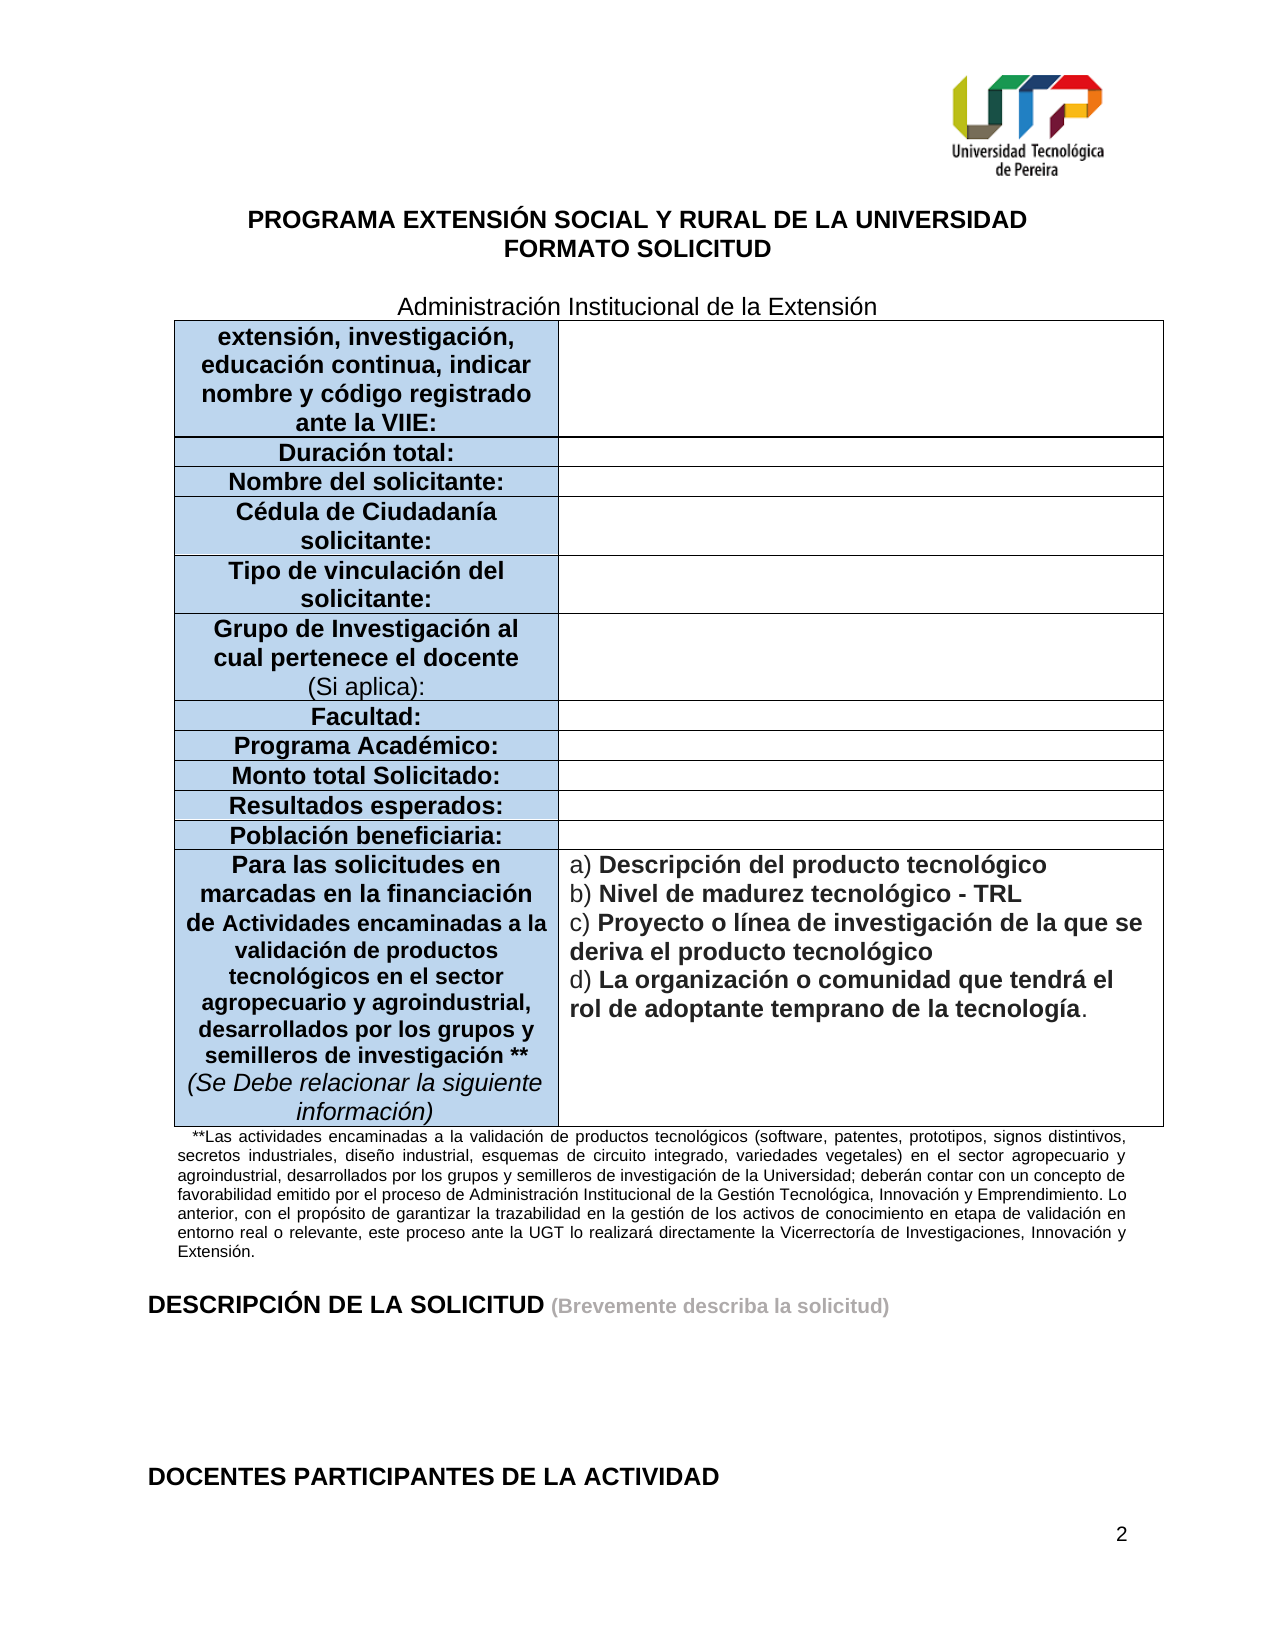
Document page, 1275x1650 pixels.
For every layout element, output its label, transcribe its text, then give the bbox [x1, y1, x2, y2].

table_cell [559, 701, 1163, 730]
text DOCENTES PARTICIPANTES DE LA ACTIVIDAD [148, 1462, 1127, 1491]
table_cell Monto total Solicitado: [175, 761, 558, 790]
table_cell Duración total: [175, 438, 558, 466]
picture [949, 74, 1107, 177]
table_cell Para las solicitudes en marcadas en la financiación de Actividades encaminadas a la validación de productos tecnológicos en el sector agropecuario y agroindustrial, desarrollados por los grupos y semilleros de investigación ** (Se Debe relacionar la siguiente información) [175, 850, 558, 1126]
table_cell Nombre del solicitante: [175, 467, 558, 496]
table_cell [559, 791, 1163, 819]
table_cell [559, 761, 1163, 790]
text DESCRIPCIÓN DE LA SOLICITUD (Brevemente describa la solicitud) [148, 1290, 1127, 1319]
table_cell Cédula de Ciudadanía solicitante: [175, 497, 558, 554]
table_cell Grupo de Investigación al cual pertenece el docente (Si aplica): [175, 614, 558, 700]
table_cell [559, 321, 1163, 436]
table_cell [559, 438, 1163, 466]
table_cell Tipo de vinculación del solicitante: [175, 556, 558, 613]
table_cell [559, 556, 1163, 613]
table_cell [559, 497, 1163, 554]
table_cell [559, 467, 1163, 496]
table_cell Facultad: [175, 701, 558, 730]
table_cell [559, 614, 1163, 700]
table_cell [559, 821, 1163, 849]
table_cell [559, 731, 1163, 760]
table_cell a) Descripción del producto tecnológico b) Nivel de madurez tecnológico - TRL c) Proyecto o línea de investigación de la que se deriva el producto tecnológico d) La organización o comunidad que tendrá el rol de adoptante temprano de la tecnología. [559, 850, 1163, 1126]
text **Las actividades encaminadas a la validación de productos tecnológicos (software, patentes, prototipos, signos distintivos, secretos industriales, diseño industrial, esquemas de circuito integrado, variedades vegetales) en el sector agropecuario y agroindustrial, desarrollados por los grupos y semilleros de investigación de la Universidad; deberán contar con un concepto de favorabilidad emitido por el proceso de Administración Institucional de la Gestión Tecnológica, Innovación y Emprendimiento. Lo anterior, con el propósito de garantizar la trazabilidad en la gestión de los activos de conocimiento en etapa de validación en entorno real o relevante, este proceso ante la UGT lo realizará directamente la Vicerrectoría de Investigaciones, Innovación y Extensión. [177, 1127, 1127, 1261]
table_cell Programa Académico: [175, 731, 558, 760]
table_cell Población beneficiaria: [175, 821, 558, 849]
table_cell Resultados esperados: [175, 791, 558, 819]
